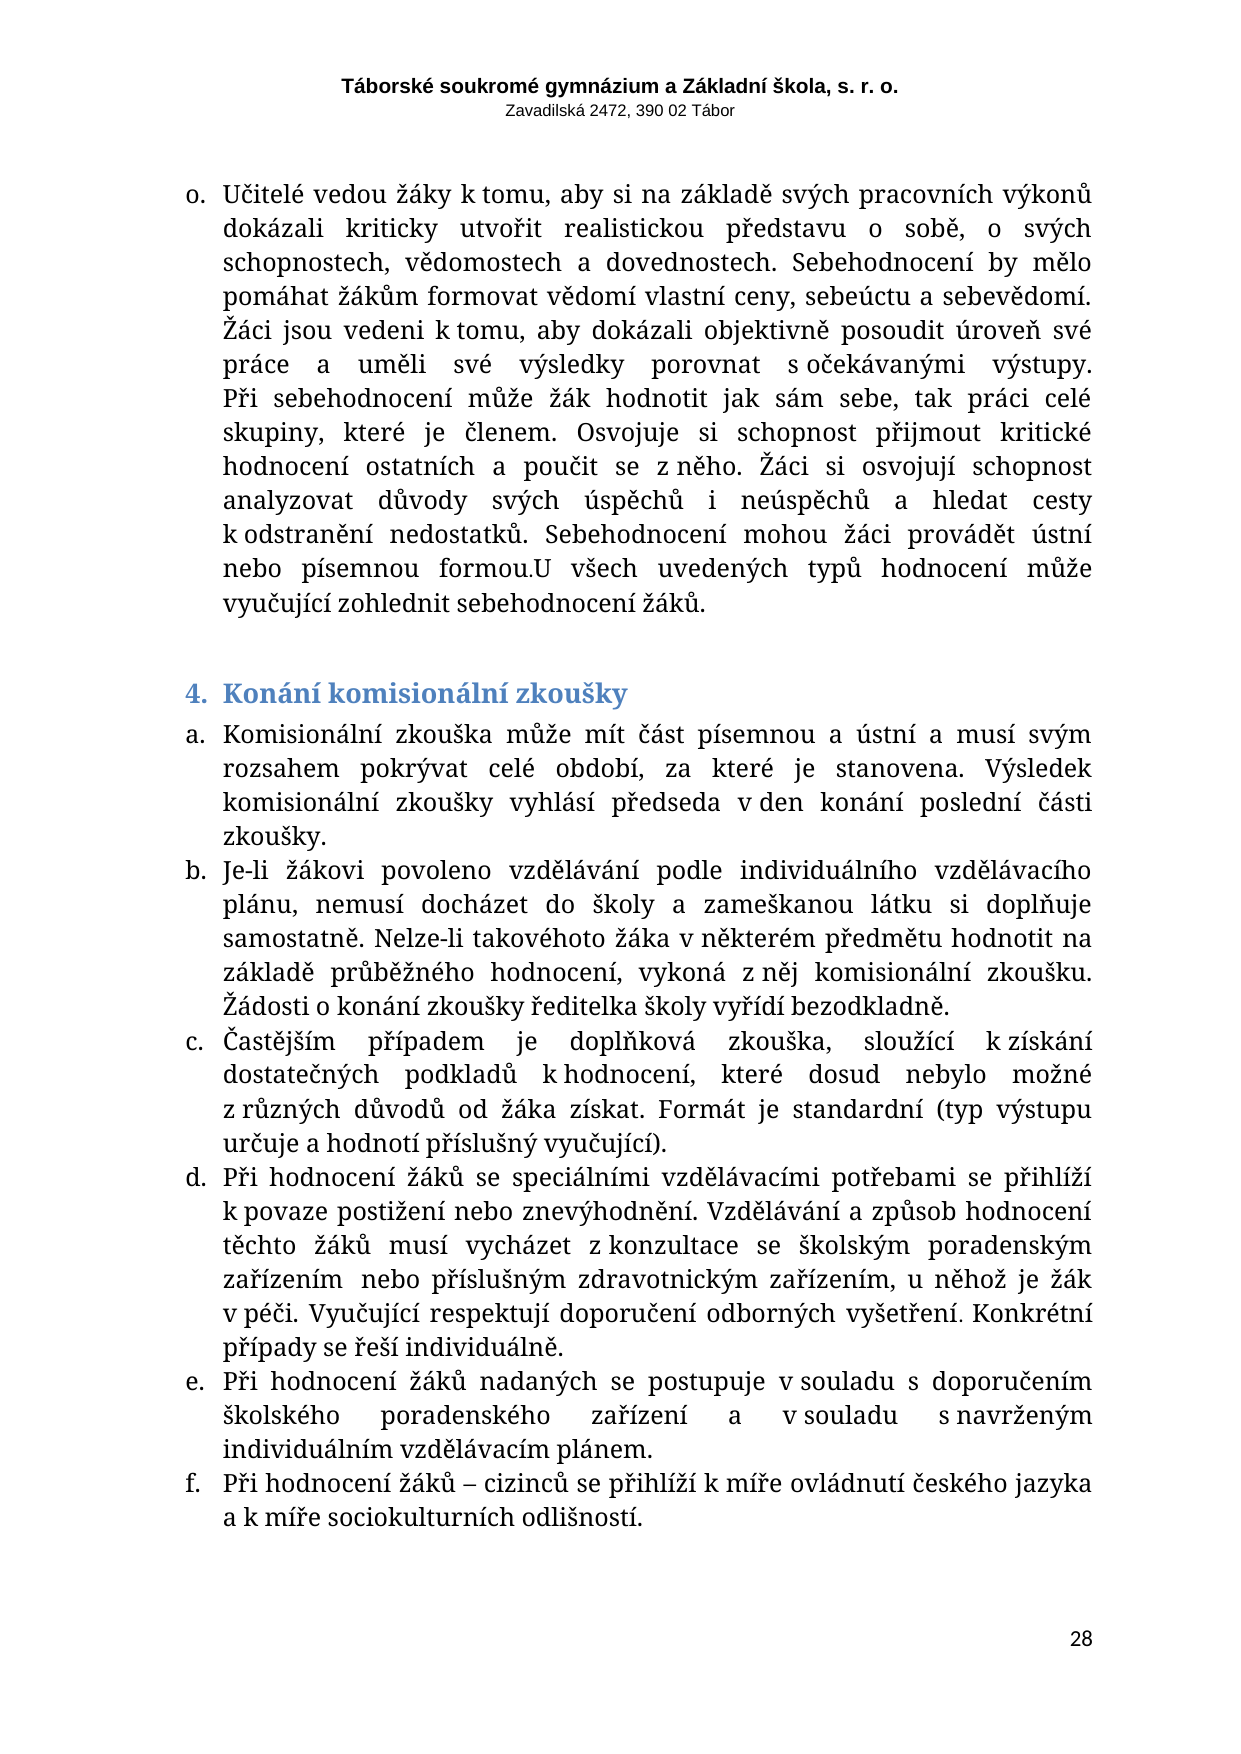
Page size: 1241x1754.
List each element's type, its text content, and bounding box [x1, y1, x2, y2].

subtitle Konání komisionální zkoušky [185, 674, 1093, 711]
list Častějším případem je doplňková zkouška, sloužící k získání dostatečných podkladů k hodnocení, které dosud nebylo možné z různých důvodů od žáka získat. Formát je standardní (typ výstupu určuje a hodnotí příslušný vyučující). [185, 1023, 1093, 1159]
list Komisionální zkouška může mít část písemnou a ústní a musí svým rozsahem pokrývat celé období, za které je stanovena. Výsledek komisionální zkoušky vyhlásí předseda v den konání poslední části zkoušky. [185, 717, 1093, 853]
list Při hodnocení žáků nadaných se postupuje v souladu s doporučením školského poradenského zařízení a v souladu s navrženým individuálním vzdělávacím plánem. [185, 1364, 1093, 1466]
list Při hodnocení žáků se speciálními vzdělávacími potřebami se přihlíží k povaze postižení nebo znevýhodnění. Vzdělávání a způsob hodnocení těchto žáků musí vycházet z konzultace se školským poradenským zařízením nebo příslušným zdravotnickým zařízením, u něhož je žák v péči. Vyučující respektují doporučení odborných vyšetření. Konkrétní případy se řeší individuálně. [185, 1159, 1093, 1364]
list Při hodnocení žáků – cizinců se přihlíží k míře ovládnutí českého jazyka a k míře sociokulturních odlišností. [185, 1466, 1093, 1534]
list Je-li žákovi povoleno vzdělávání podle individuálního vzdělávacího plánu, nemusí docházet do školy a zameškanou látku si doplňuje samostatně. Nelze-li takovéhoto žáka v některém předmětu hodnotit na základě průběžného hodnocení, vykoná z něj komisionální zkoušku. Žádosti o konání zkoušky ředitelka školy vyřídí bezodkladně. [185, 853, 1093, 1023]
list Učitelé vedou žáky k tomu, aby si na základě svých pracovních výkonů dokázali kriticky utvořit realistickou představu o sobě, o svých schopnostech, vědomostech a dovednostech. Sebehodnocení by mělo pomáhat žákům formovat vědomí vlastní ceny, sebeúctu a sebevědomí. Žáci jsou vedeni k tomu, aby dokázali objektivně posoudit úroveň své práce a uměli své výsledky porovnat s očekávanými výstupy. Při sebehodnocení může žák hodnotit jak sám sebe, tak práci celé skupiny, které je členem. Osvojuje si schopnost přijmout kritické hodnocení ostatních a poučit se z něho. Žáci si osvojují schopnost analyzovat důvody svých úspěchů i neúspěchů a hledat cesty k odstranění nedostatků. Sebehodnocení mohou žáci provádět ústní nebo písemnou formou.U všech uvedených typů hodnocení může vyučující zohlednit sebehodnocení žáků. [185, 176, 1093, 619]
